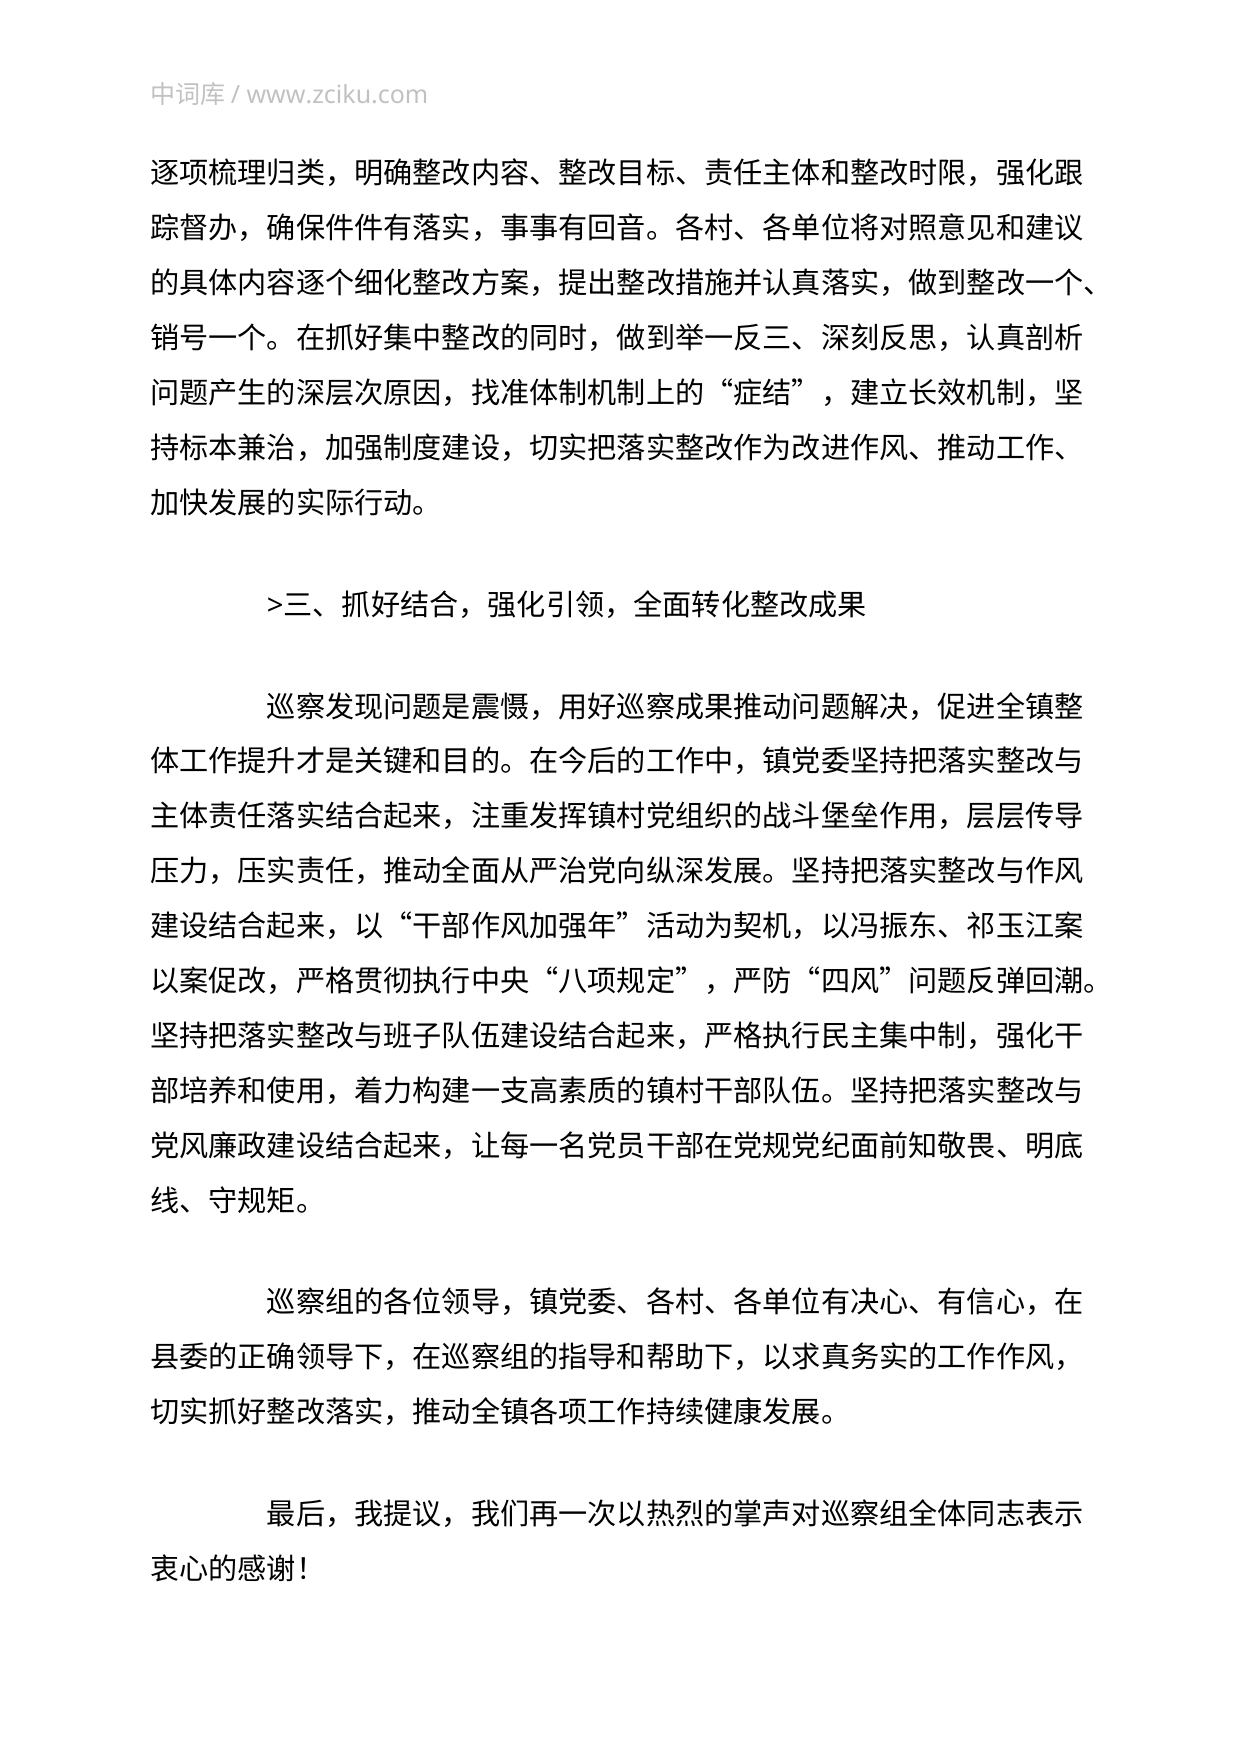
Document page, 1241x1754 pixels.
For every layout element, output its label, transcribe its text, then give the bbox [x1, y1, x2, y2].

text 巡察组的各位领导，镇党委、各村、各单位有决心、有信心，在县委的正确领导下，在巡察组的指导和帮助下，以求真务实的工作作风，切实抓好整改落实，推动全镇各项工作持续健康发展。 [150, 1279, 1090, 1431]
text 最后，我提议，我们再一次以热烈的掌声对巡察组全体同志表示衷心的感谢！ [150, 1491, 1090, 1588]
text >三、抓好结合，强化引领，全面转化整改成果 [150, 581, 1090, 623]
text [150, 150, 1090, 522]
text 巡察发现问题是震慑，用好巡察成果推动问题解决，促进全镇整体工作提升才是关键和目的。在今后的工作中，镇党委坚持把落实整改与主体责任落实结合起来，注重发挥镇村党组织的战斗堡垒作用，层层传导压力，压实责任，推动全面从严治党向纵深发展。坚持把落实整改与作风建设结合起来，以“干部作风加强年”活动为契机，以冯振东、祁玉江案以案促改，严格贯彻执行中央“八项规定”，严防“四风”问题反弹回潮。坚持把落实整改与班子队伍建设结合起来，严格执行民主集中制，强化干部培养和使用，着力构建一支高素质的镇村干部队伍。坚持把落实整改与党风廉政建设结合起来，让每一名党员干部在党规党纪面前知敬畏、明底线、守规矩。 [150, 683, 1090, 1219]
